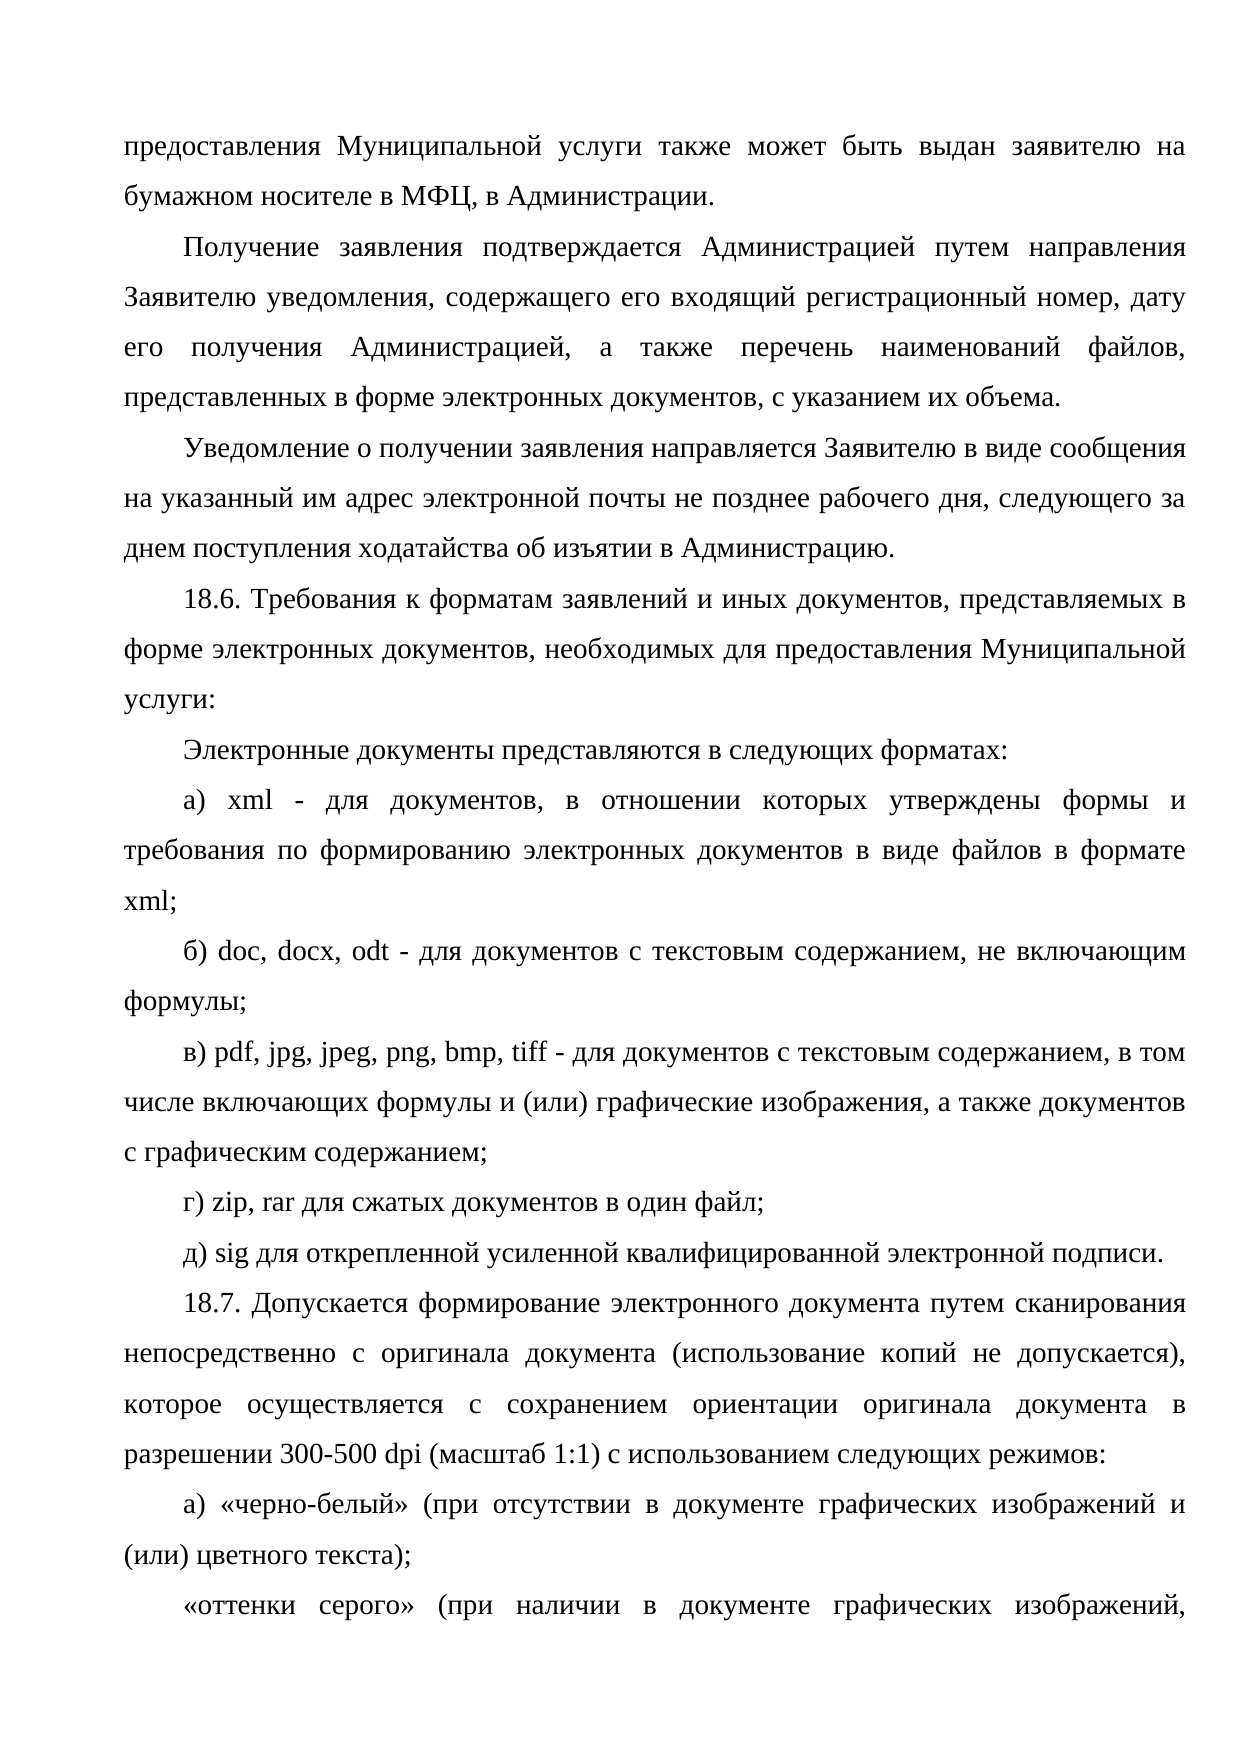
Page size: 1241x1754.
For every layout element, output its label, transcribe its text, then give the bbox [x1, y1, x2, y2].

text Получение заявления подтверждается Администрацией путем направления Заявителю уведомления, содержащего его входящий регистрационный номер, дату его получения Администрацией, а также перечень наименований файлов, представленных в форме электронных документов, с указанием их объема. [124, 229, 1187, 413]
text 18.6. Требования к форматам заявлений и иных документов, представляемых в форме электронных документов, необходимых для предоставления Муниципальной услуги: [124, 581, 1187, 715]
text 18.7. Допускается формирование электронного документа путем сканирования непосредственно с оригинала документа (использование копий не допускается), которое осуществляется с сохранением ориентации оригинала документа в разрешении 300-500 dpi (масштаб 1:1) с использованием следующих режимов: [124, 1285, 1187, 1470]
text а) xml - для документов, в отношении которых утверждены формы и требования по формированию электронных документов в виде файлов в формате xml; [124, 782, 1187, 916]
text в) pdf, jpg, jpeg, png, bmp, tiff - для документов с текстовым содержанием, в том числе включающих формулы и (или) графические изображения, а также документов с графическим содержанием; [124, 1034, 1187, 1168]
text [124, 128, 1187, 212]
text а) «черно-белый» (при отсутствии в документе графических изображений и (или) цветного текста); [124, 1486, 1187, 1570]
text Электронные документы представляются в следующих форматах: [124, 732, 1187, 765]
text г) zip, rar для сжатых документов в один файл; [124, 1184, 1187, 1218]
text Уведомление о получении заявления направляется Заявителю в виде сообщения на указанный им адрес электронной почты не позднее рабочего дня, следующего за днем поступления ходатайства об изъятии в Администрацию. [124, 430, 1187, 564]
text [124, 1587, 1187, 1621]
text б) doc, docx, odt - для документов с текстовым содержанием, не включающим формулы; [124, 933, 1187, 1017]
text д) sig для открепленной усиленной квалифицированной электронной подписи. [124, 1235, 1187, 1268]
